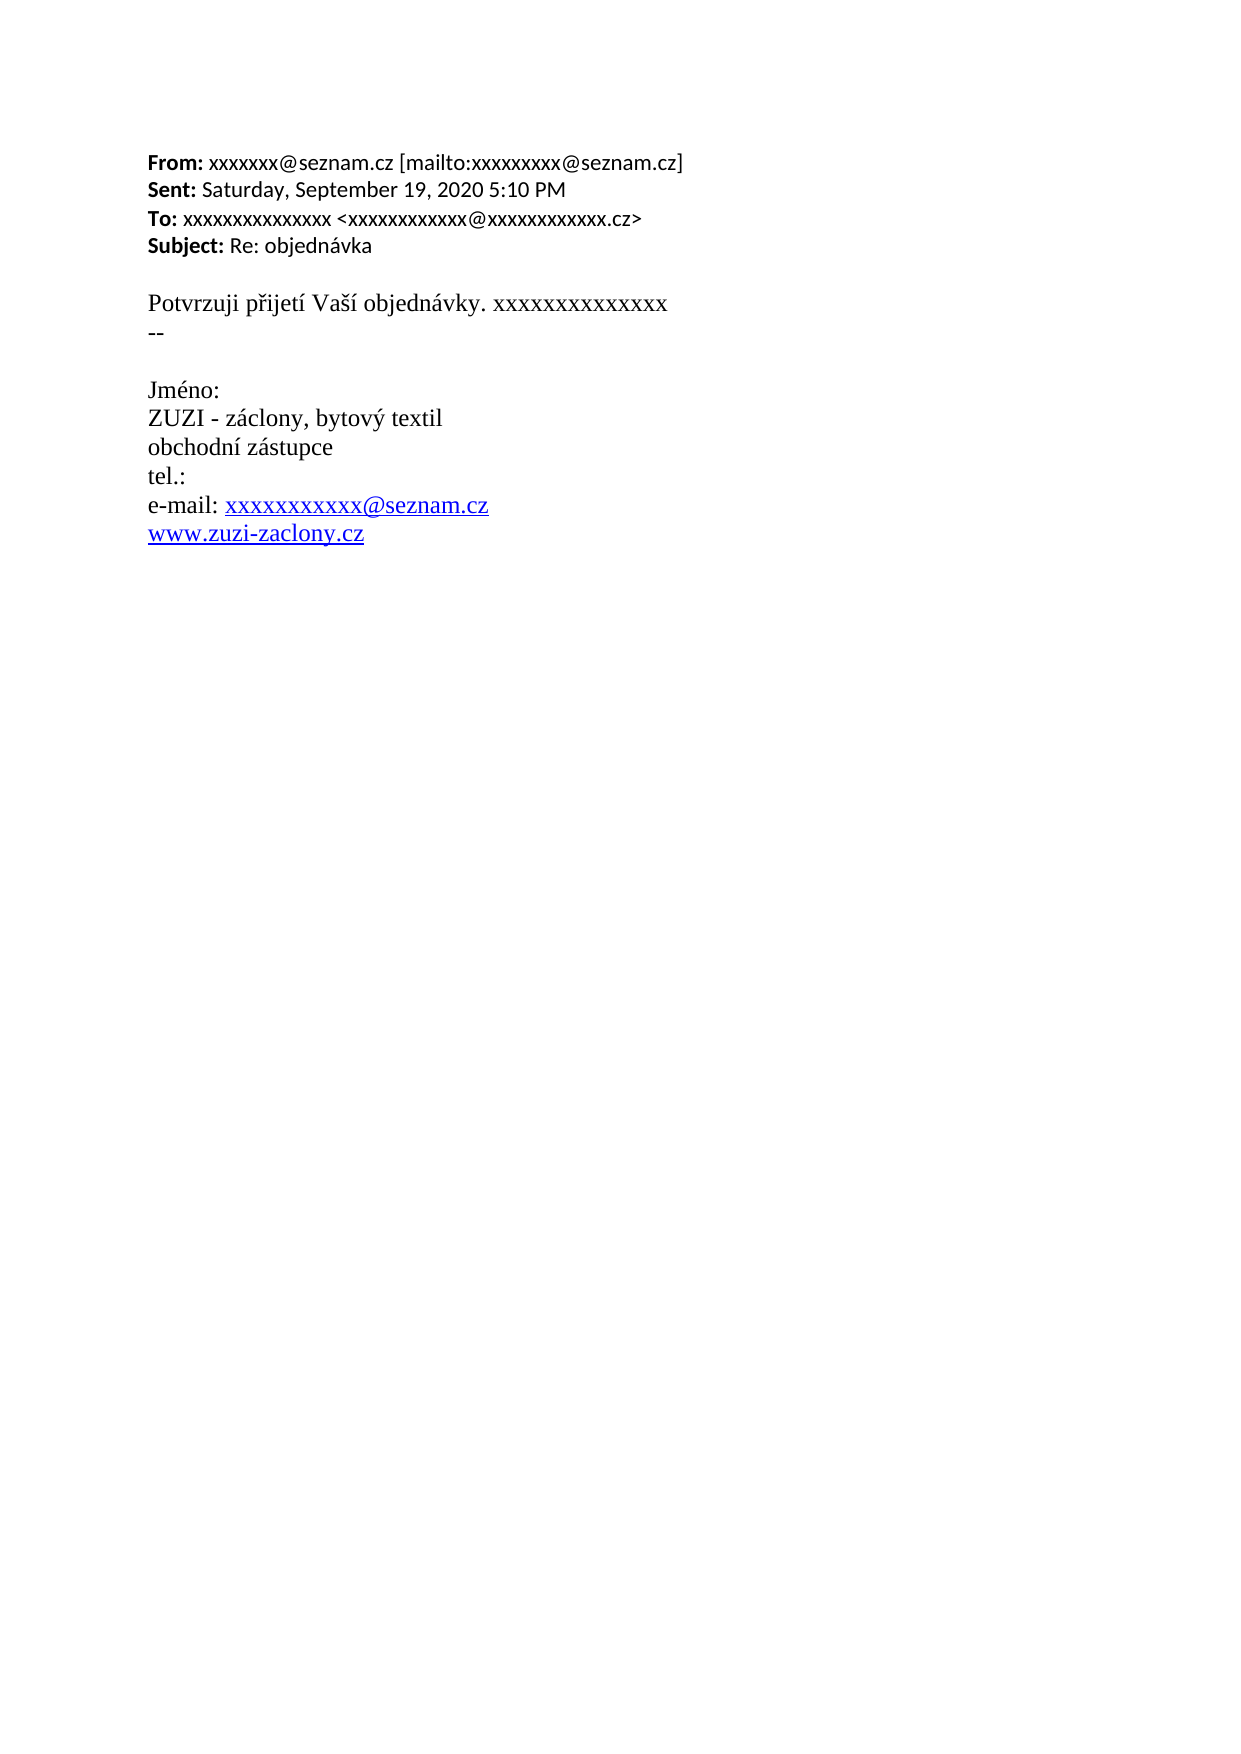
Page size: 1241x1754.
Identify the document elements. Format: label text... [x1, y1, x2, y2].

text Potvrzuji přijetí Vaší objednávky. xxxxxxxxxxxxxx -- Jméno: ZUZI - záclony, bytový textil obchodní zástupce tel.: e-mail: xxxxxxxxxxx@seznam.cz www.zuzi-zaclony.cz [148, 288, 1093, 605]
text From: xxxxxxx@seznam.cz [mailto:xxxxxxxxx@seznam.cz] Sent: Saturday, September 19, 2020 5:10 PM To: xxxxxxxxxxxxxxx <xxxxxxxxxxxx@xxxxxxxxxxxx.cz> Subject: Re: objednávka [148, 148, 1093, 260]
